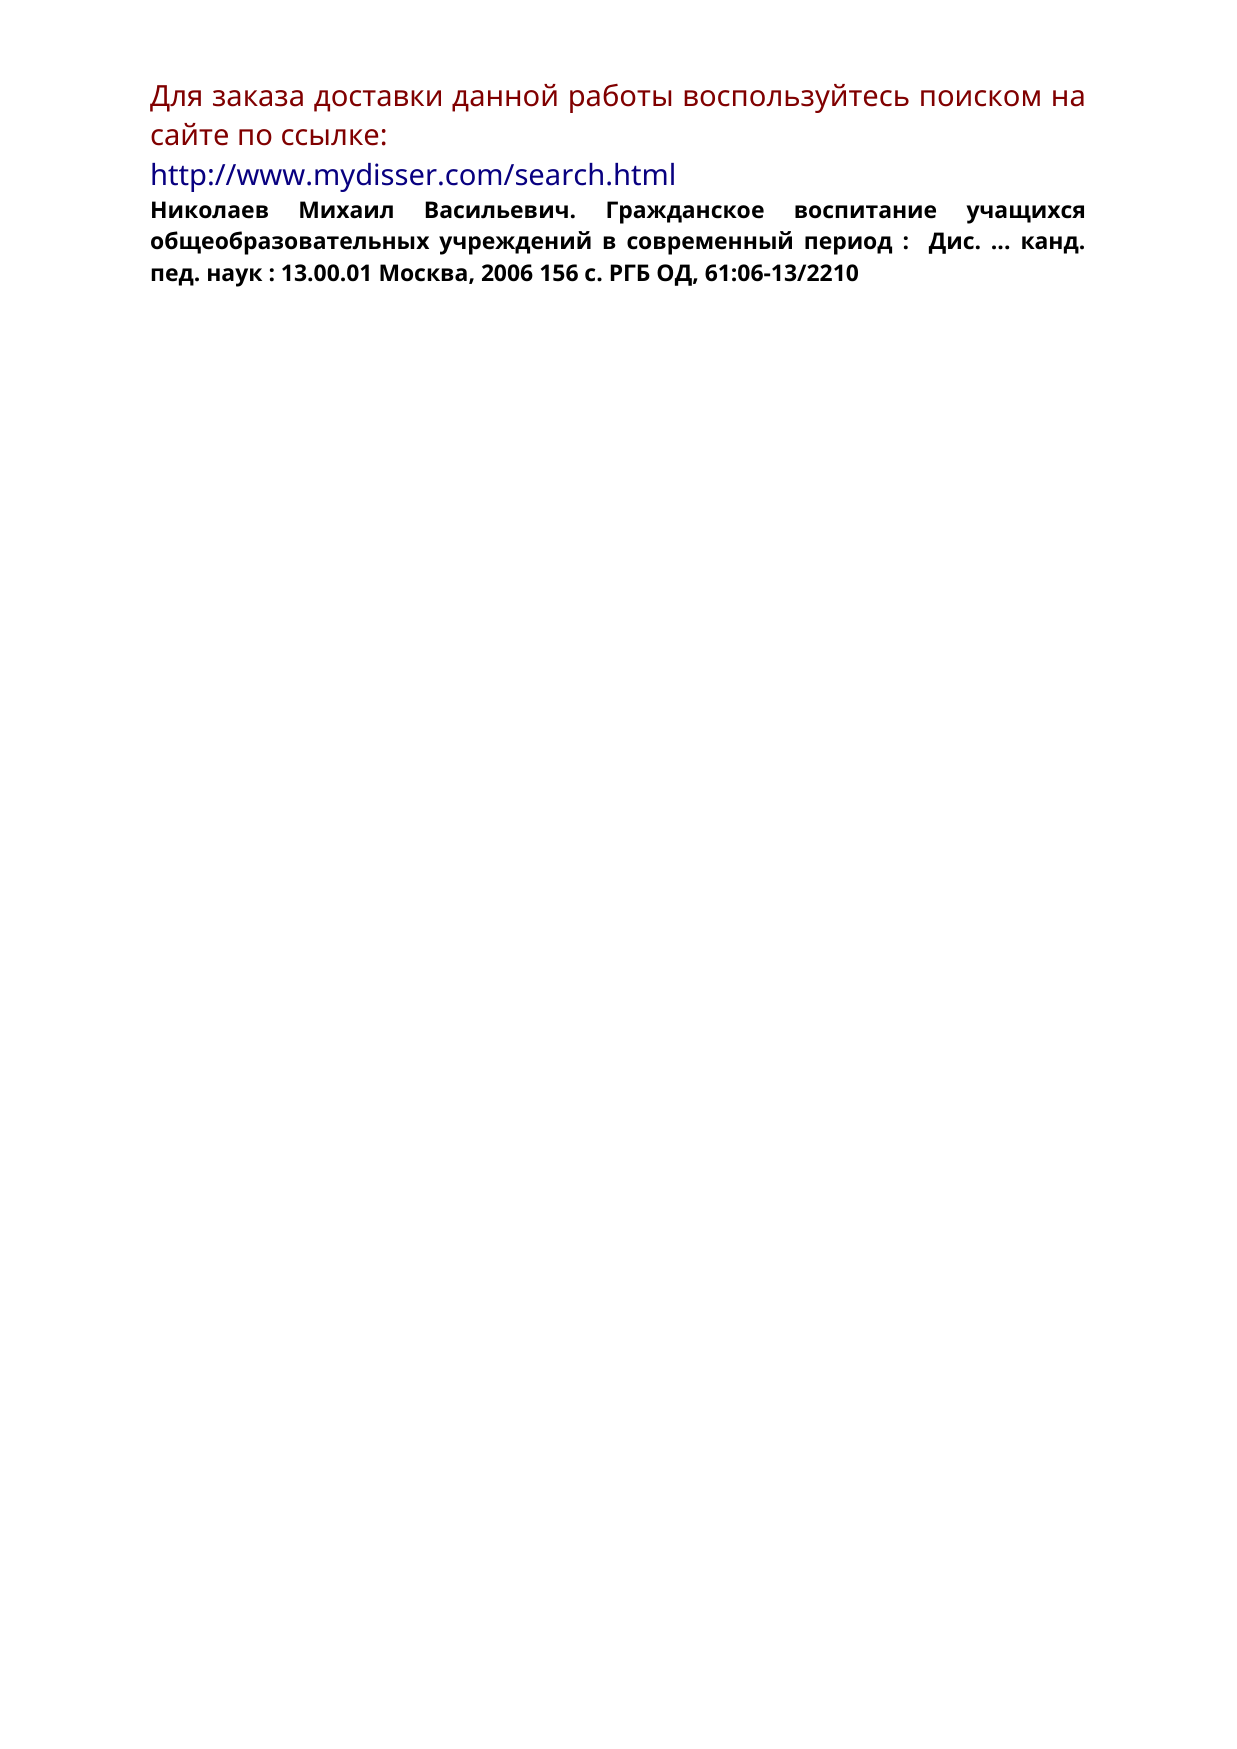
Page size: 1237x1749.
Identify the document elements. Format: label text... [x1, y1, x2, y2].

text Николаев Михаил Васильевич. Гражданское воспитание учащихся общеобразовательных учреждений в современный период : Дис. ... канд. пед. наук : 13.00.01 Москва, 2006 156 с. РГБ ОД, 61:06-13/2210 [150, 194, 1086, 288]
